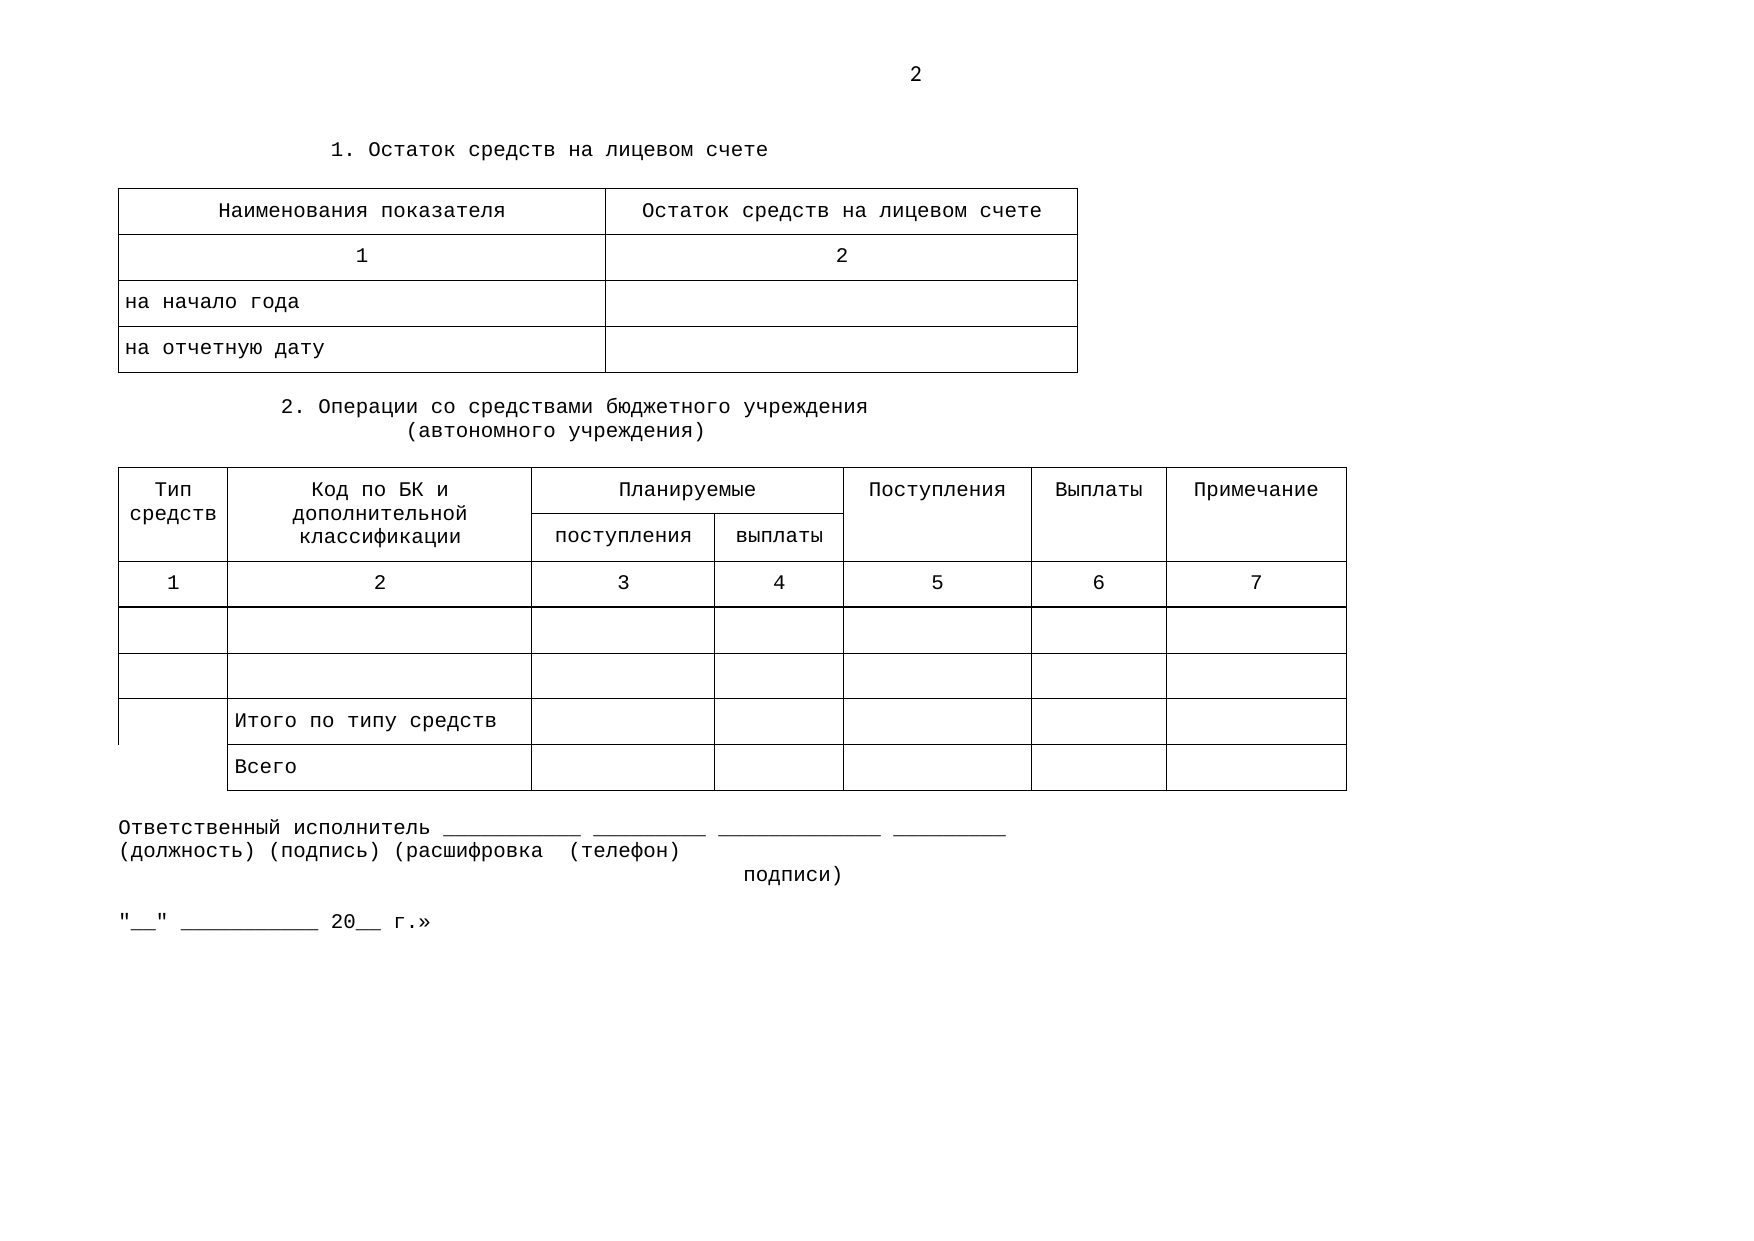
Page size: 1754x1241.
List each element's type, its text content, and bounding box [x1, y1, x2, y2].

table_cell Всего [228, 745, 531, 790]
table_cell [1032, 608, 1166, 652]
table_cell [1167, 745, 1346, 790]
table_cell [715, 699, 843, 744]
table_cell [119, 654, 227, 698]
table_cell [606, 281, 1077, 326]
table_cell [118, 699, 227, 790]
table_header Остаток средств на лицевом счете [606, 189, 1077, 234]
text (автономного учреждения) [118, 420, 1713, 444]
table_cell [715, 745, 843, 790]
table_cell [844, 745, 1031, 790]
table_cell [844, 699, 1031, 744]
table_cell [228, 608, 531, 652]
table_cell 3 [532, 562, 714, 606]
table_cell [1167, 699, 1346, 744]
text "__" ___________ 20__ г.» [118, 911, 1713, 935]
table_cell [844, 608, 1031, 652]
table_header Планируемые [532, 468, 843, 513]
table_cell выплаты [715, 514, 843, 561]
table_header Наименования показателя [119, 189, 605, 234]
table_cell [715, 654, 843, 698]
table_header Код по БК и дополнительной классификации [228, 468, 531, 561]
table_cell [532, 745, 714, 790]
table_cell [1032, 654, 1166, 698]
table_cell [532, 699, 714, 744]
table_cell [1167, 608, 1346, 652]
table_cell [1032, 745, 1166, 790]
table_header Поступления [844, 468, 1031, 561]
text 1. Остаток средств на лицевом счете [118, 139, 1713, 162]
table_cell 1 [119, 235, 605, 280]
table_cell 2 [228, 562, 531, 606]
text Ответственный исполнитель ___________ _________ _____________ _________ [118, 817, 1713, 840]
table_cell [606, 327, 1077, 372]
table_cell [228, 654, 531, 698]
table_cell [119, 608, 227, 652]
table_cell [844, 654, 1031, 698]
table_cell 5 [844, 562, 1031, 606]
table_cell Итого по типу средств [228, 699, 531, 744]
table_header Тип средств [119, 468, 227, 561]
table_cell 6 [1032, 562, 1166, 606]
table_header Выплаты [1032, 468, 1166, 561]
table_cell [532, 608, 714, 652]
table_cell 2 [606, 235, 1077, 280]
table_cell поступления [532, 514, 714, 561]
table_header Примечание [1167, 468, 1346, 561]
text (должность) (подпись) (расшифровка (телефон) [118, 840, 1713, 864]
table_cell 7 [1167, 562, 1346, 606]
table_cell [1032, 699, 1166, 744]
table_cell [532, 654, 714, 698]
table_cell 1 [119, 562, 227, 606]
text подписи) [118, 864, 1713, 888]
table_cell на начало года [119, 281, 605, 326]
table_cell на отчетную дату [119, 327, 605, 372]
table_cell [715, 608, 843, 652]
table_cell [1167, 654, 1346, 698]
table_cell 4 [715, 562, 843, 606]
text 2. Операции со средствами бюджетного учреждения [118, 396, 1713, 420]
